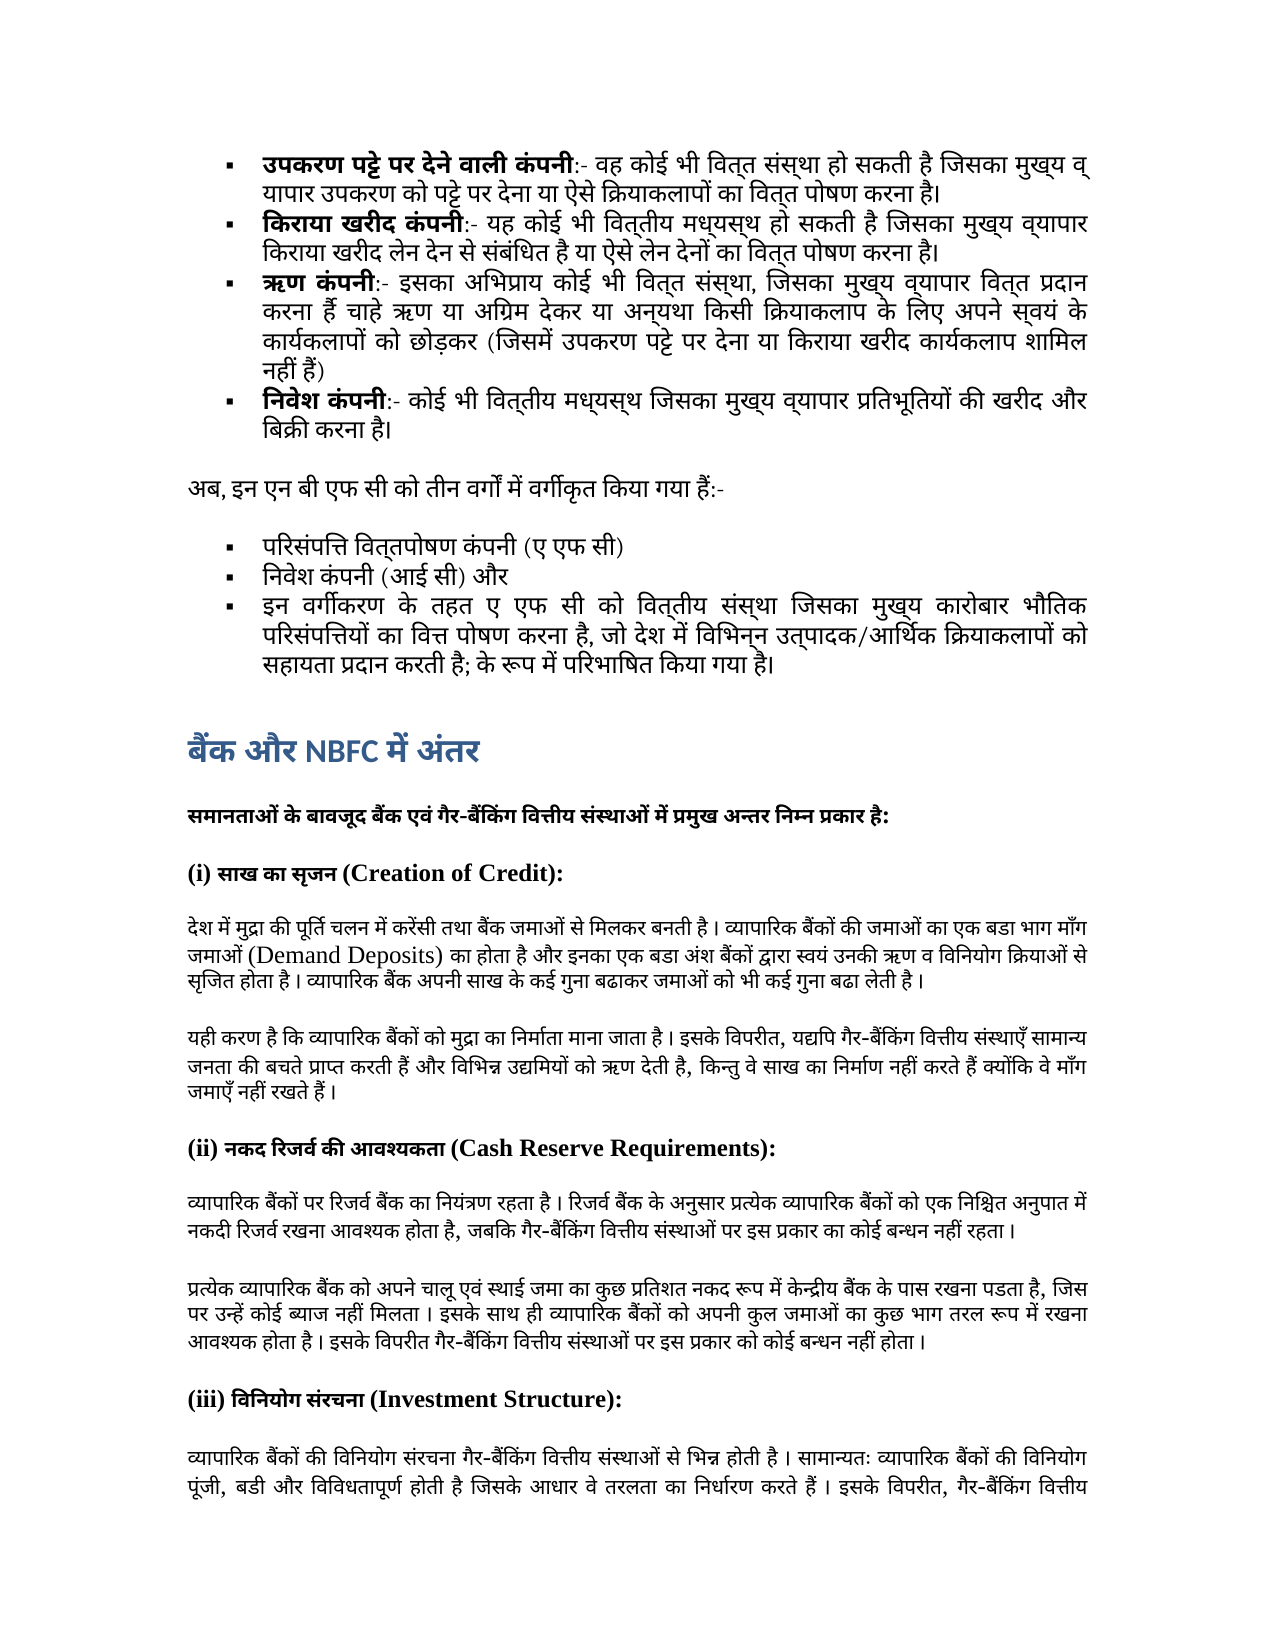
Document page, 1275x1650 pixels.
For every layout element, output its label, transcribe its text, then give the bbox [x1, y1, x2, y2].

list निवेश कंपनी:- कोई भी वित्‍तीय मध्‍यस्‍थ जिसका मुख्‍य व्‍यापार प्रतिभूतियों की खरीद और बिक्री करना है। [225, 386, 1087, 444]
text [187, 1442, 1087, 1500]
text समानताओं के बावजूद बैंक एवं गैर-बैंकिंग वित्तीय संस्थाओं में प्रमुख अन्तर निम्न प्रकार है: [187, 800, 1087, 828]
text (ii) नकद रिजर्व की आवश्यकता (Cash Reserve Requirements): [187, 1133, 1087, 1162]
list इन वर्गीकरण के तहत ए एफ सी को वित्‍तीय संस्‍था जिसका मुख्‍य कारोबार भौतिक परिसंपत्तियों का वित्त पोषण करना है, जो देश में विभिन्‍न उत्‍पादक/आर्थिक क्रियाकलापों को सहायता प्रदान करती है; के रूप में परिभाषित किया गया है। [225, 591, 1087, 680]
text देश में मुद्रा की पूर्ति चलन में करेंसी तथा बैंक जमाओं से मिलकर बनती है । व्यापारिक बैंकों की जमाओं का एक बडा भाग माँग जमाओं (Demand Deposits) का होता है और इनका एक बडा अंश बैंकों द्वारा स्वयं उनकी ऋण व विनियोग क्रियाओं से सृजित होता है । व्यापारिक बैंक अपनी साख के कई गुना बढाकर जमाओं को भी कई गुना बढा लेती है । [187, 916, 1087, 993]
list उपकरण पट्टे पर देने वाली कंपनी:- वह कोई भी वित्‍त संस्‍था हो सकती है जिसका मुख्‍य व्‍यापार उपकरण को पट्टे पर देना या ऐसे क्रियाकलापों का वित्‍त पोषण करना है। [225, 150, 1087, 209]
text व्यापारिक बैंकों पर रिजर्व बैंक का नियंत्रण रहता है । रिजर्व बैंक के अनुसार प्रत्येक व्यापारिक बैंकों को एक निश्चित अनुपात में नकदी रिजर्व रखना आवश्यक होता है, जबकि गैर-बैंकिंग वित्तीय संस्थाओं पर इस प्रकार का कोई बन्धन नहीं रहता । [187, 1191, 1087, 1244]
list निवेश कंपनी (आई सी) और [225, 562, 1087, 591]
text प्रत्येक व्यापारिक बैंक को अपने चालू एवं स्थाई जमा का कुछ प्रतिशत नकद रूप में केन्द्रीय बैंक के पास रखना पडता है, जिस पर उन्हें कोई ब्याज नहीं मिलता । इसके साथ ही व्यापारिक बैंकों को अपनी कुल जमाओं का कुछ भाग तरल रूप में रखना आवश्यक होता है । इसके विपरीत गैर-बैंकिंग वित्तीय संस्थाओं पर इस प्रकार को कोई बन्धन नहीं होता । [187, 1273, 1087, 1355]
text यही करण है कि व्यापारिक बैंकों को मुद्रा का निर्माता माना जाता है । इसके विपरीत, यद्यपि गैर-बैंकिंग वित्तीय संस्थाएँ सामान्य जनता की बचते प्राप्त करती हैं और विभिन्न उद्यमियों को ऋण देती है, किन्तु वे साख का निर्माण नहीं करते हैं क्योंकि वे माँग जमाएँ नहीं रखते हैं । [187, 1022, 1087, 1104]
text (iii) विनियोग संरचना (Investment Structure): [187, 1384, 1087, 1413]
subtitle बैंक और NBFC में अंतर [187, 730, 1087, 771]
list परिसंपत्ति वित्‍तपोषण कंपनी (ए एफ सी) [225, 532, 1087, 562]
list ऋण कंपनी:- इसका अभिप्राय कोई भी वित्‍त संस्‍था, जिसका मुख्‍य व्‍यापार वित्‍त प्रदान करना र्है चाहे ऋण या अग्रिम देकर या अन्‍यथा किसी क्रियाकलाप के लिए अपने स्‍वयं के कार्यकलापों को छोड़कर (जिसमें उपकरण पट्टे पर देना या किराया खरीद कार्यकलाप शामिल नहीं हैं) [225, 268, 1087, 386]
text अब, इन एन बी एफ सी को तीन वर्गों में वर्गीकृत किया गया हैं:- [187, 474, 1087, 503]
list किराया खरीद कंपनी:- यह कोई भी वित्‍तीय मध्‍यस्‍थ हो सकती है जिसका मुख्‍य व्‍यापार किराया खरीद लेन देन से संबंधित है या ऐसे लेन देनों का वित्‍त पोषण करना है। [225, 209, 1087, 268]
text (i) साख का सृजन (Creation of Credit): [187, 858, 1087, 886]
